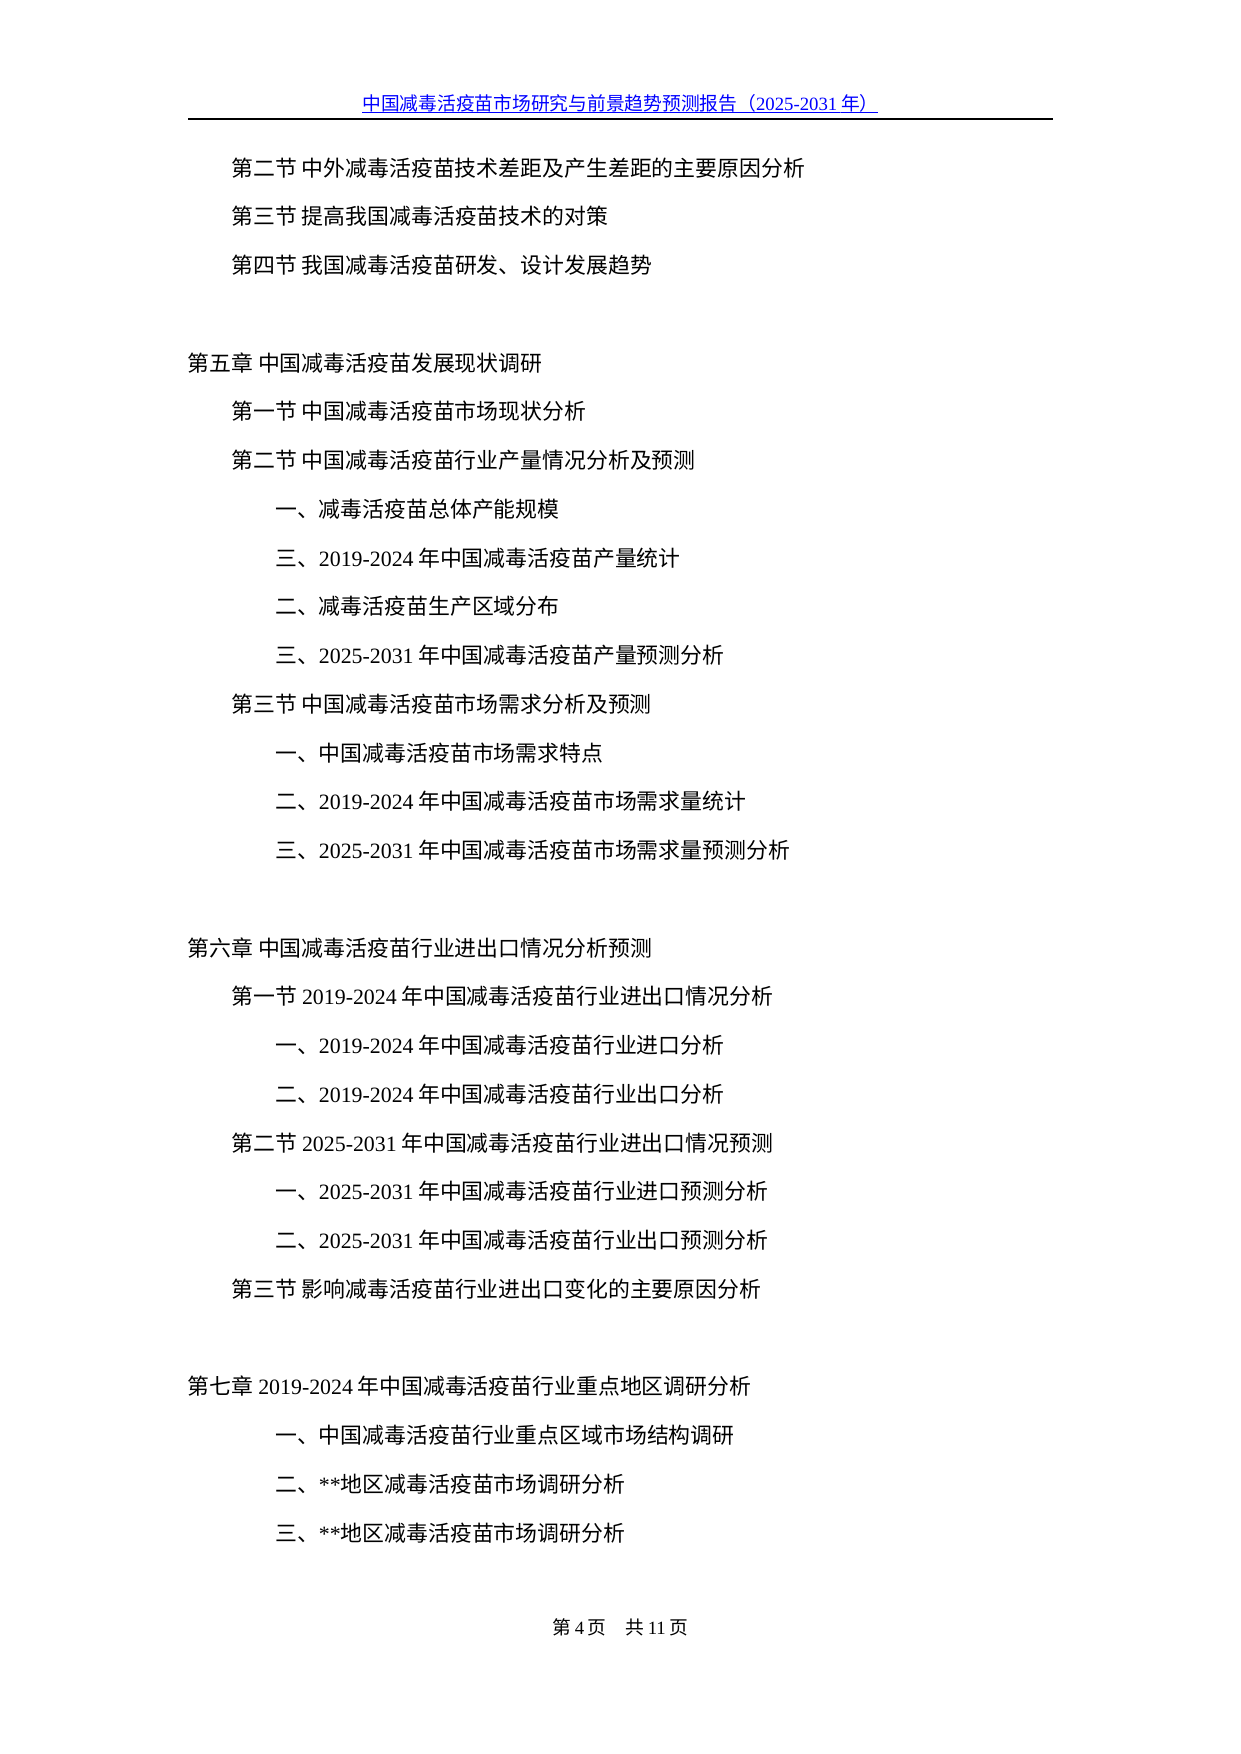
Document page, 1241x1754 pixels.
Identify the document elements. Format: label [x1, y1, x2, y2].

text [187, 150, 1053, 1548]
